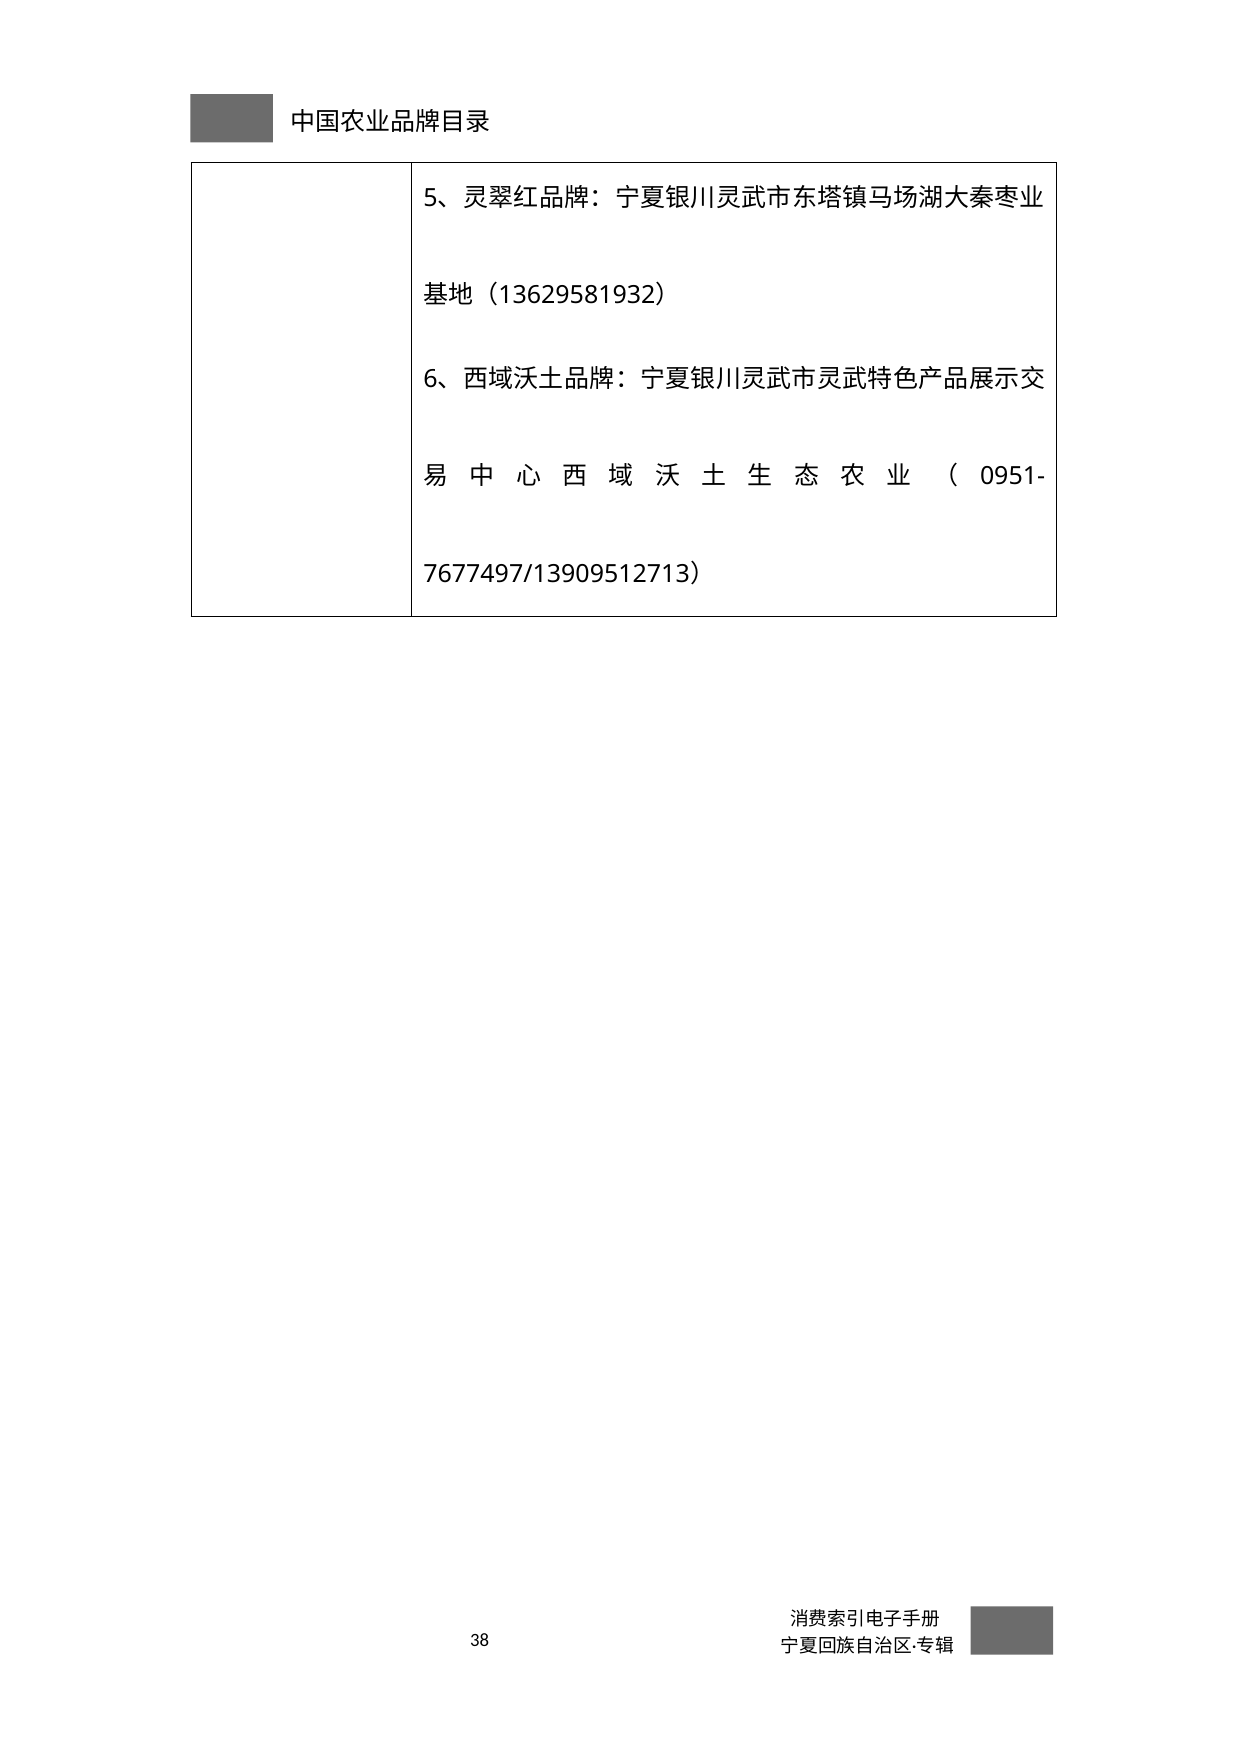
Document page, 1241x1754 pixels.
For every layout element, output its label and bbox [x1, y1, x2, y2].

table_cell [412, 163, 1056, 616]
